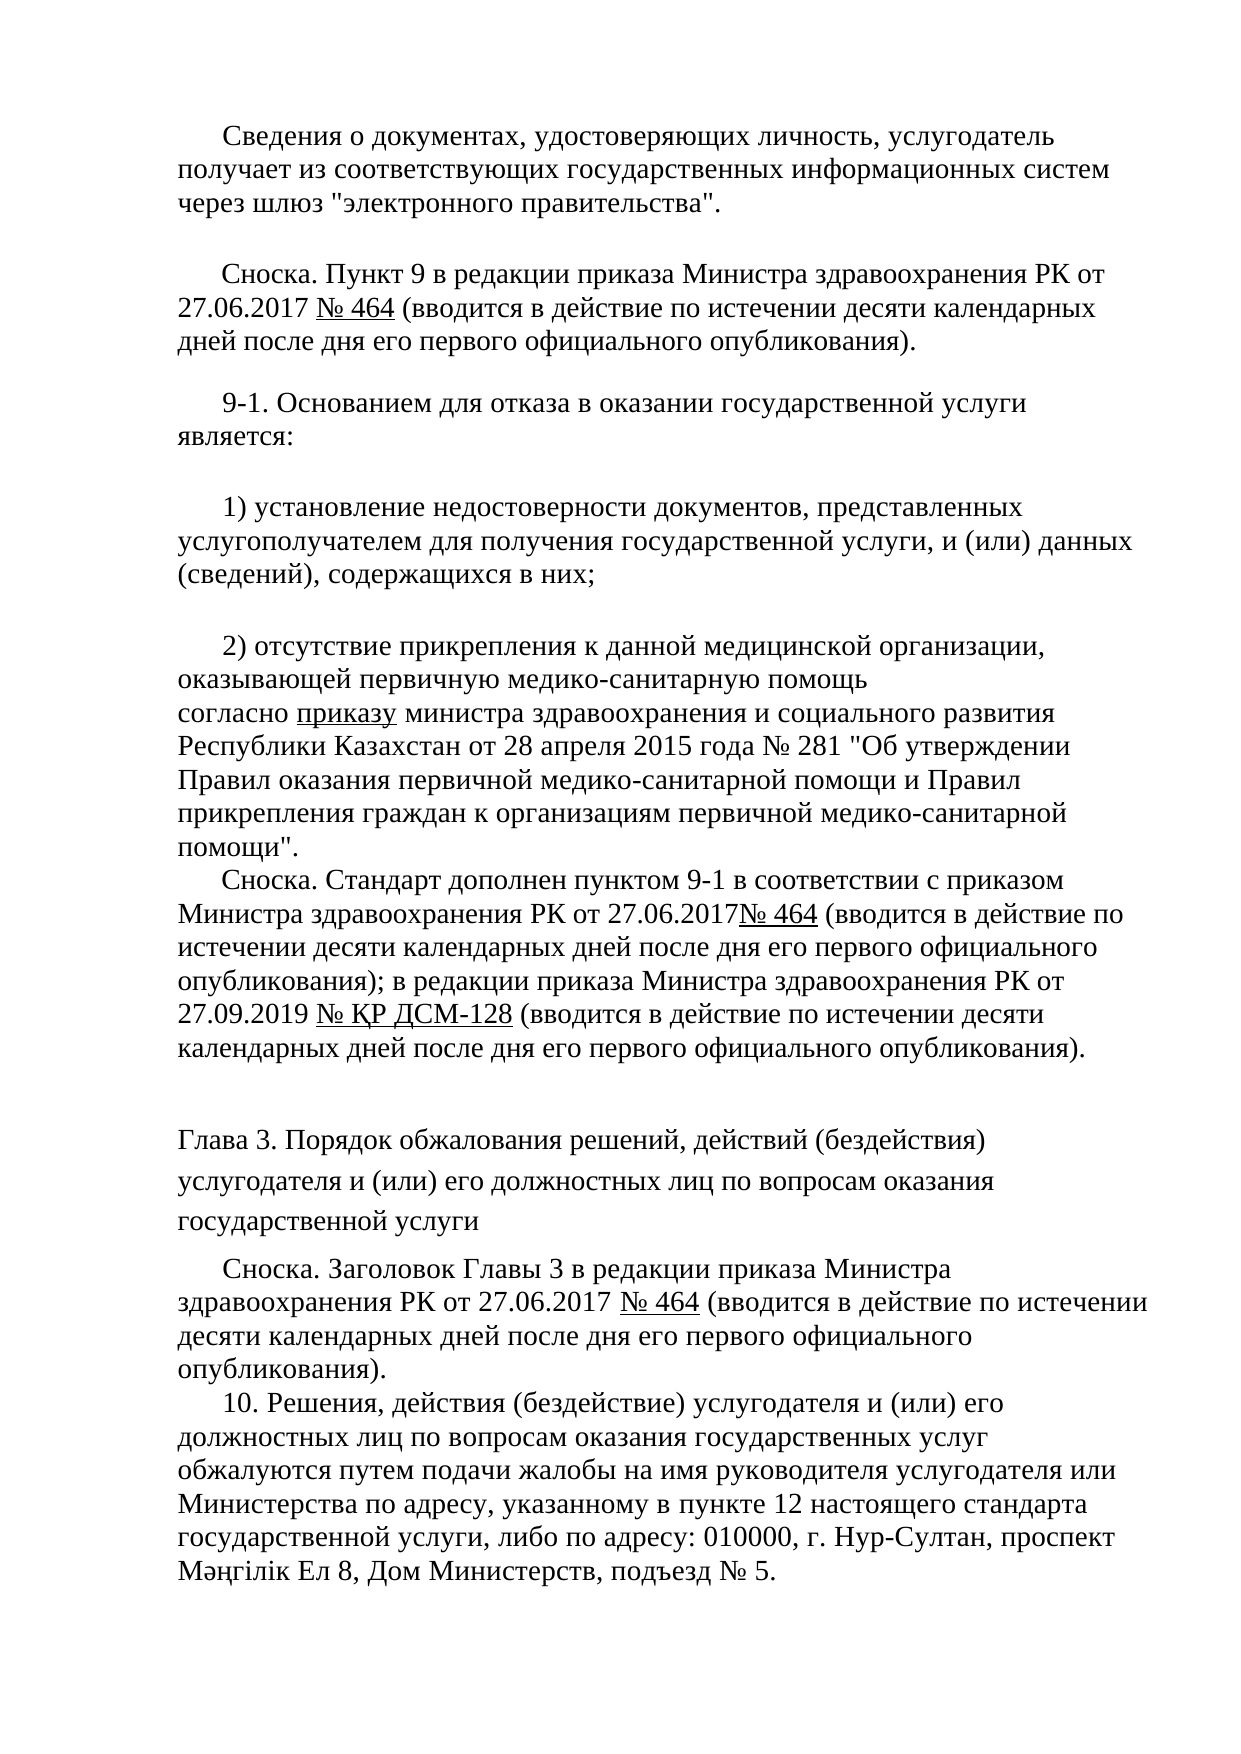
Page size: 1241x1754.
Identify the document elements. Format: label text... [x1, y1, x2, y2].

text 10. Решения, действия (бездействие) услугодателя и (или) его должностных лиц по вопросам оказания государственных услуг обжалуются путем подачи жалобы на имя руководителя услугодателя или Министерства по адресу, указанному в пункте 12 настоящего стандарта государственной услуги, либо по адресу: 010000, г. Нур-Султан, проспект Мәңгілік Ел 8, Дом Министерств, подъезд № 5. [177, 1385, 1152, 1586]
text Сноска. Заголовок Главы 3 в редакции приказа Министра здравоохранения РК от 27.06.2017 № 464 (вводится в действие по истечении десяти календарных дней после дня его первого официального опубликования). [177, 1251, 1152, 1385]
text Сведения о документах, удостоверяющих личность, услугодатель получает из соответствующих государственных информационных систем через шлюз "электронного правительства". [177, 118, 1152, 219]
text 1) установление недостоверности документов, представленных услугополучателем для получения государственной услуги, и (или) данных (сведений), содержащихся в них; [177, 489, 1152, 590]
text Сноска. Пункт 9 в редакции приказа Министра здравоохранения РК от 27.06.2017 № 464 (вводится в действие по истечении десяти календарных дней после дня его первого официального опубликования). [177, 256, 1152, 385]
text Глава 3. Порядок обжалования решений, действий (бездействия) услугодателя и (или) его должностных лиц по вопросам оказания государственной услуги [177, 1115, 1152, 1237]
text Сноска. Стандарт дополнен пунктом 9-1 в соответствии с приказом Министра здравоохранения РК от 27.06.2017№ 464 (вводится в действие по истечении десяти календарных дней после дня его первого официального опубликования); в редакции приказа Министра здравоохранения РК от 27.09.2019 № ҚР ДСМ-128 (вводится в действие по истечении десяти календарных дней после дня его первого официального опубликования). [177, 862, 1152, 1092]
text 2) отсутствие прикрепления к данной медицинской организации, оказывающей первичную медико-санитарную помощь согласно приказу министра здравоохранения и социального развития Республики Казахстан от 28 апреля 2015 года № 281 "Об утверждении Правил оказания первичной медико-санитарной помощи и Правил прикрепления граждан к организациям первичной медико-санитарной помощи". [177, 628, 1152, 862]
text 9-1. Основанием для отказа в оказании государственной услуги является: [177, 385, 1152, 452]
